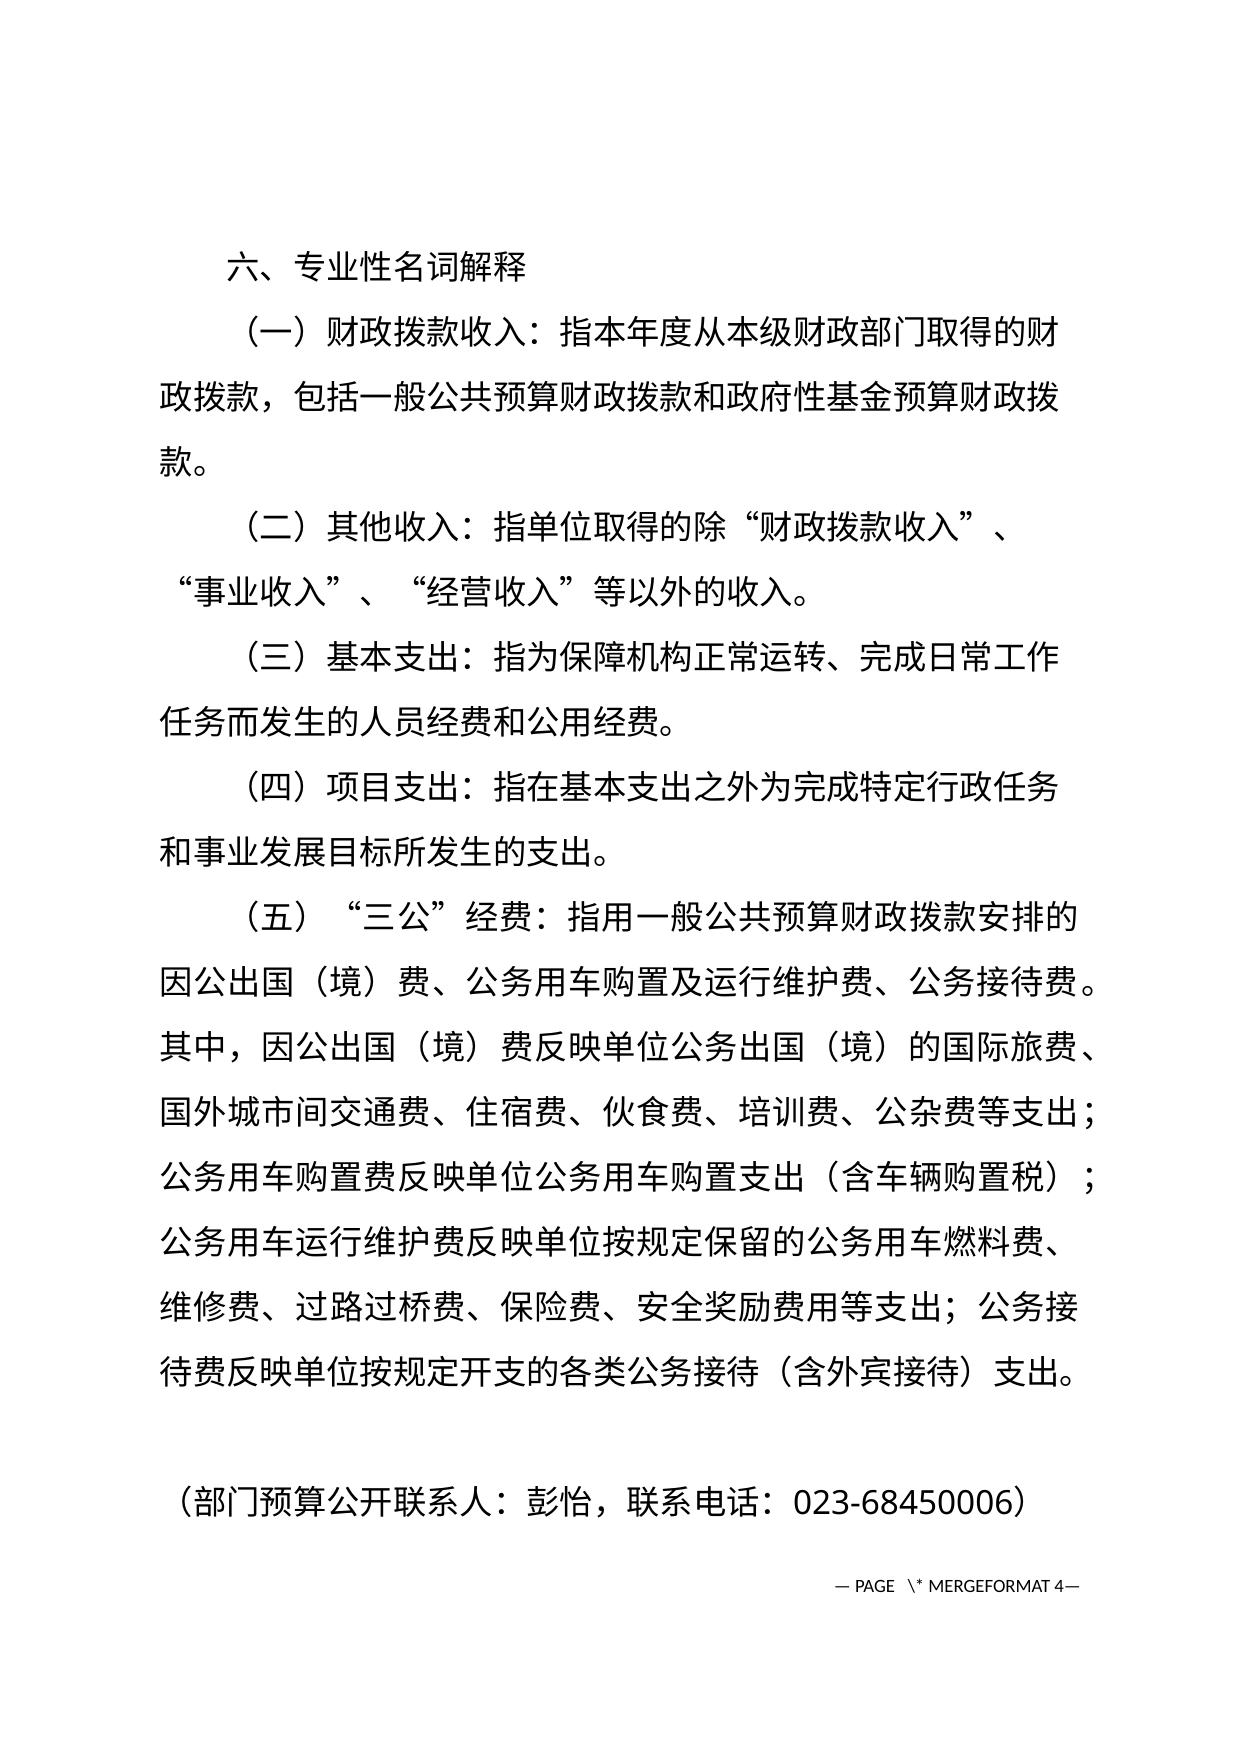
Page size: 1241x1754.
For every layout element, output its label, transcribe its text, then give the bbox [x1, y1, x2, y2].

text （五）“三公”经费：指用一般公共预算财政拨款安排的因公出国（境）费、公务用车购置及运行维护费、公务接待费。其中，因公出国（境）费反映单位公务出国（境）的国际旅费、国外城市间交通费、住宿费、伙食费、培训费、公杂费等支出；公务用车购置费反映单位公务用车购置支出（含车辆购置税）；公务用车运行维护费反映单位按规定保留的公务用车燃料费、维修费、过路过桥费、保险费、安全奖励费用等支出；公务接待费反映单位按规定开支的各类公务接待（含外宾接待）支出。 [159, 883, 1081, 1403]
text （三）基本支出：指为保障机构正常运转、完成日常工作任务而发生的人员经费和公用经费。 [159, 623, 1081, 753]
text （部门预算公开联系人：彭怡，联系电话：023-68450006） [159, 1468, 1081, 1533]
text （二）其他收入：指单位取得的除“财政拨款收入”、“事业收入”、“经营收入”等以外的收入。 [159, 493, 1081, 623]
text （一）财政拨款收入：指本年度从本级财政部门取得的财政拨款，包括一般公共预算财政拨款和政府性基金预算财政拨款。 [159, 298, 1081, 493]
text （四）项目支出：指在基本支出之外为完成特定行政任务和事业发展目标所发生的支出。 [159, 753, 1081, 883]
text 六、专业性名词解释 [159, 233, 1081, 298]
